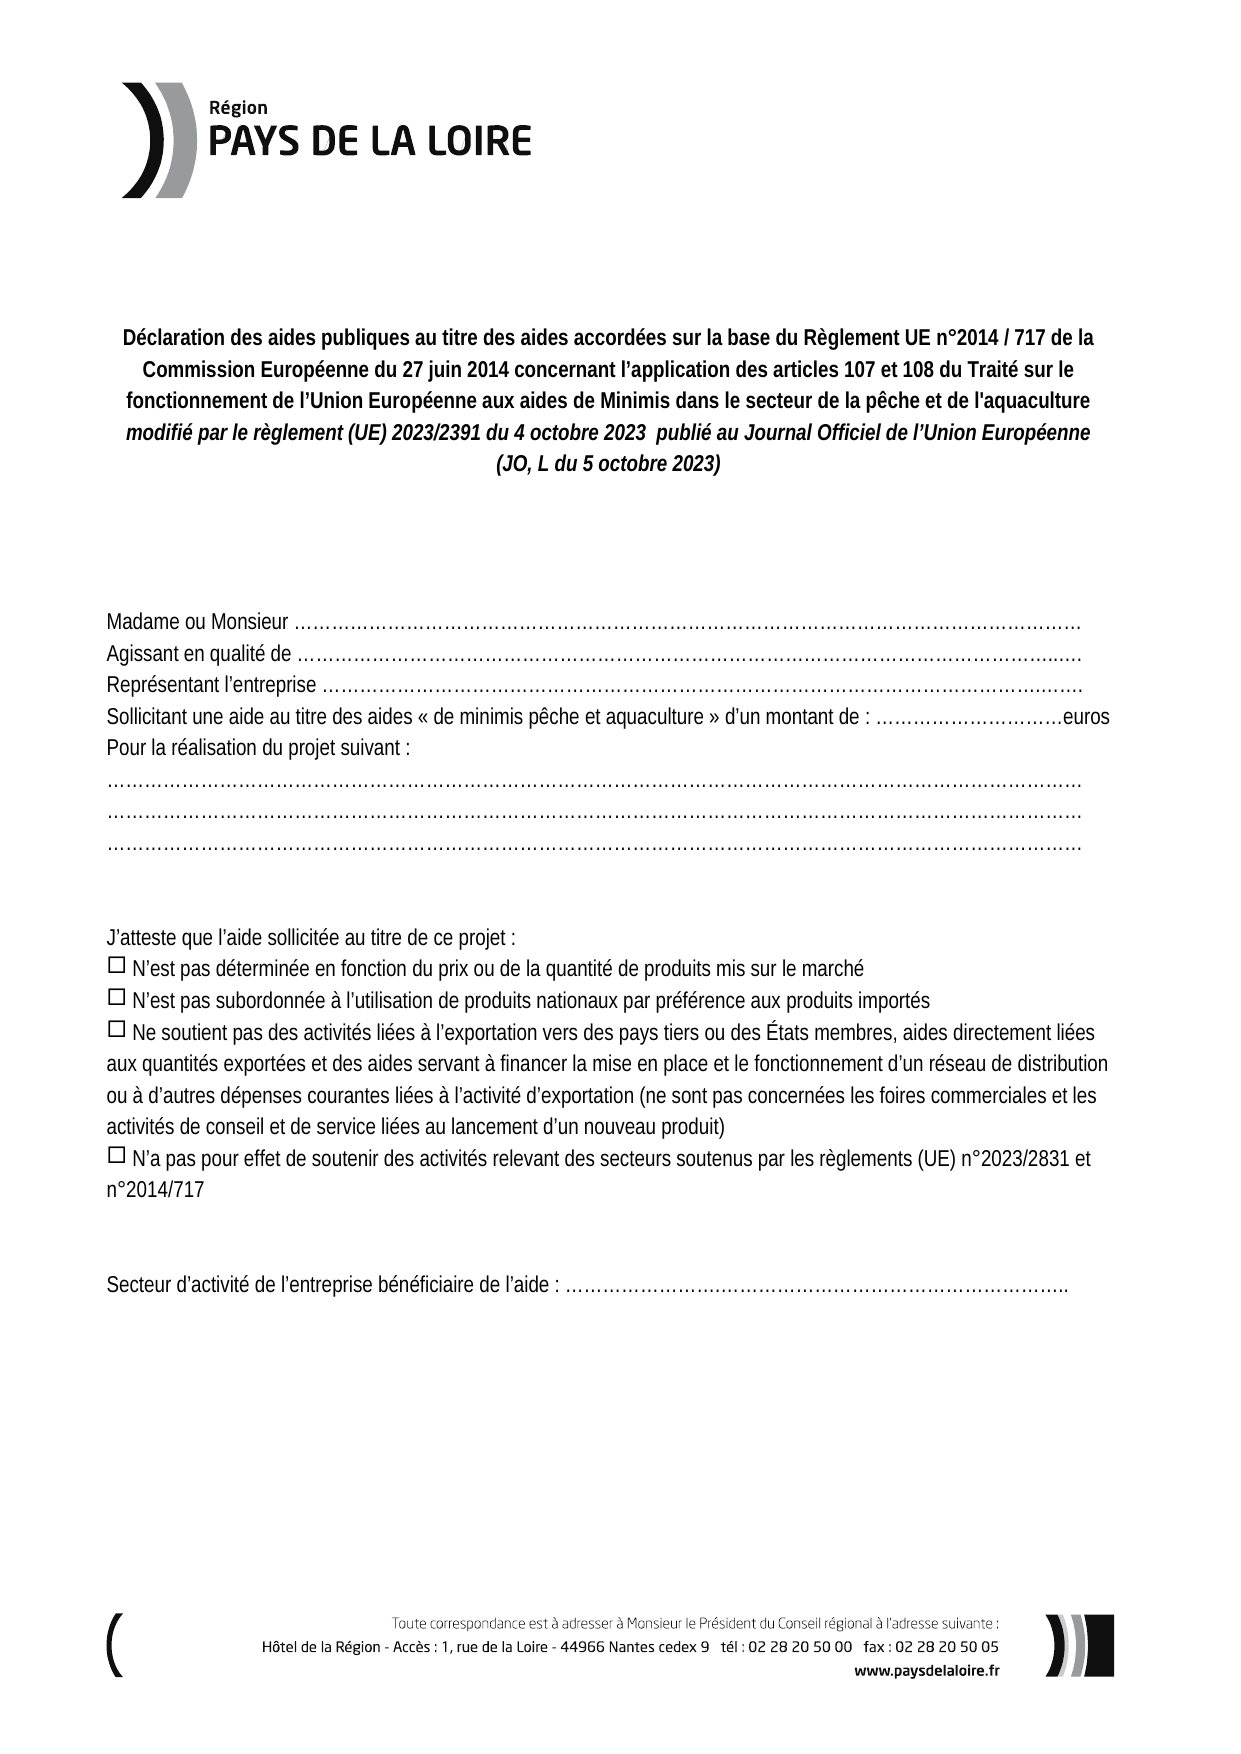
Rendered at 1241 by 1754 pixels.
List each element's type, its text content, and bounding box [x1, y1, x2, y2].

text N’a pas pour effet de soutenir des activités relevant des secteurs soutenus par les règlements (UE) n°2023/2831 et n°2014/717 [106, 1145, 1110, 1203]
text Agissant en qualité de …………………………………………………………………………………………………………..…. [106, 640, 1110, 666]
text ………………………………………………………………………………………………………………………………………… [106, 797, 1110, 824]
text Représentant l’entreprise …………………………………………………………………………………………………….……. [106, 671, 1110, 698]
text Madame ou Monsieur ……………………………………………………………………………………………………………… [106, 608, 1110, 634]
text J’atteste que l’aide sollicitée au titre de ce projet : [106, 924, 1110, 950]
table_header Déclaration des aides publiques au titre des aides accordées sur la base du Règlement UE n°2014 / 717 de la Commission Européenne du 27 juin 2014 concernant l’application des articles 107 et 108 du Traité sur le fonctionnement de l’Union Européenne aux aides de Minimis dans le secteur de la pêche et de l'aquaculture modifié par le règlement (UE) 2023/2391 du 4 octobre 2023 publié au Journal Officiel de l’Union Européenne (JO, L du 5 octobre 2023) [107, 324, 1109, 513]
text Secteur d’activité de l’entreprise bénéficiaire de l’aide : …………………….……………………………………………….. [106, 1271, 1110, 1297]
text N’est pas subordonnée à l’utilisation de produits nationaux par préférence aux produits importés [106, 987, 1110, 1013]
text Sollicitant une aide au titre des aides « de minimis pêche et aquaculture » d’un montant de : …………………………euros [106, 703, 1110, 729]
text N’est pas déterminée en fonction du prix ou de la quantité de produits mis sur le marché [106, 955, 1110, 982]
text Ne soutient pas des activités liées à l’exportation vers des pays tiers ou des États membres, aides directement liées aux quantités exportées et des aides servant à financer la mise en place et le fonctionnement d’un réseau de distribution ou à d’autres dépenses courantes liées à l’activité d’exportation (ne sont pas concernées les foires commerciales et les activités de conseil et de service liées au lancement d’un nouveau produit) [106, 1018, 1110, 1139]
text Pour la réalisation du projet suivant : ………………………………………………………………………………………………………………………………………… [106, 734, 1110, 792]
text ………………………………………………………………………………………………………………………………………… [106, 829, 1110, 855]
